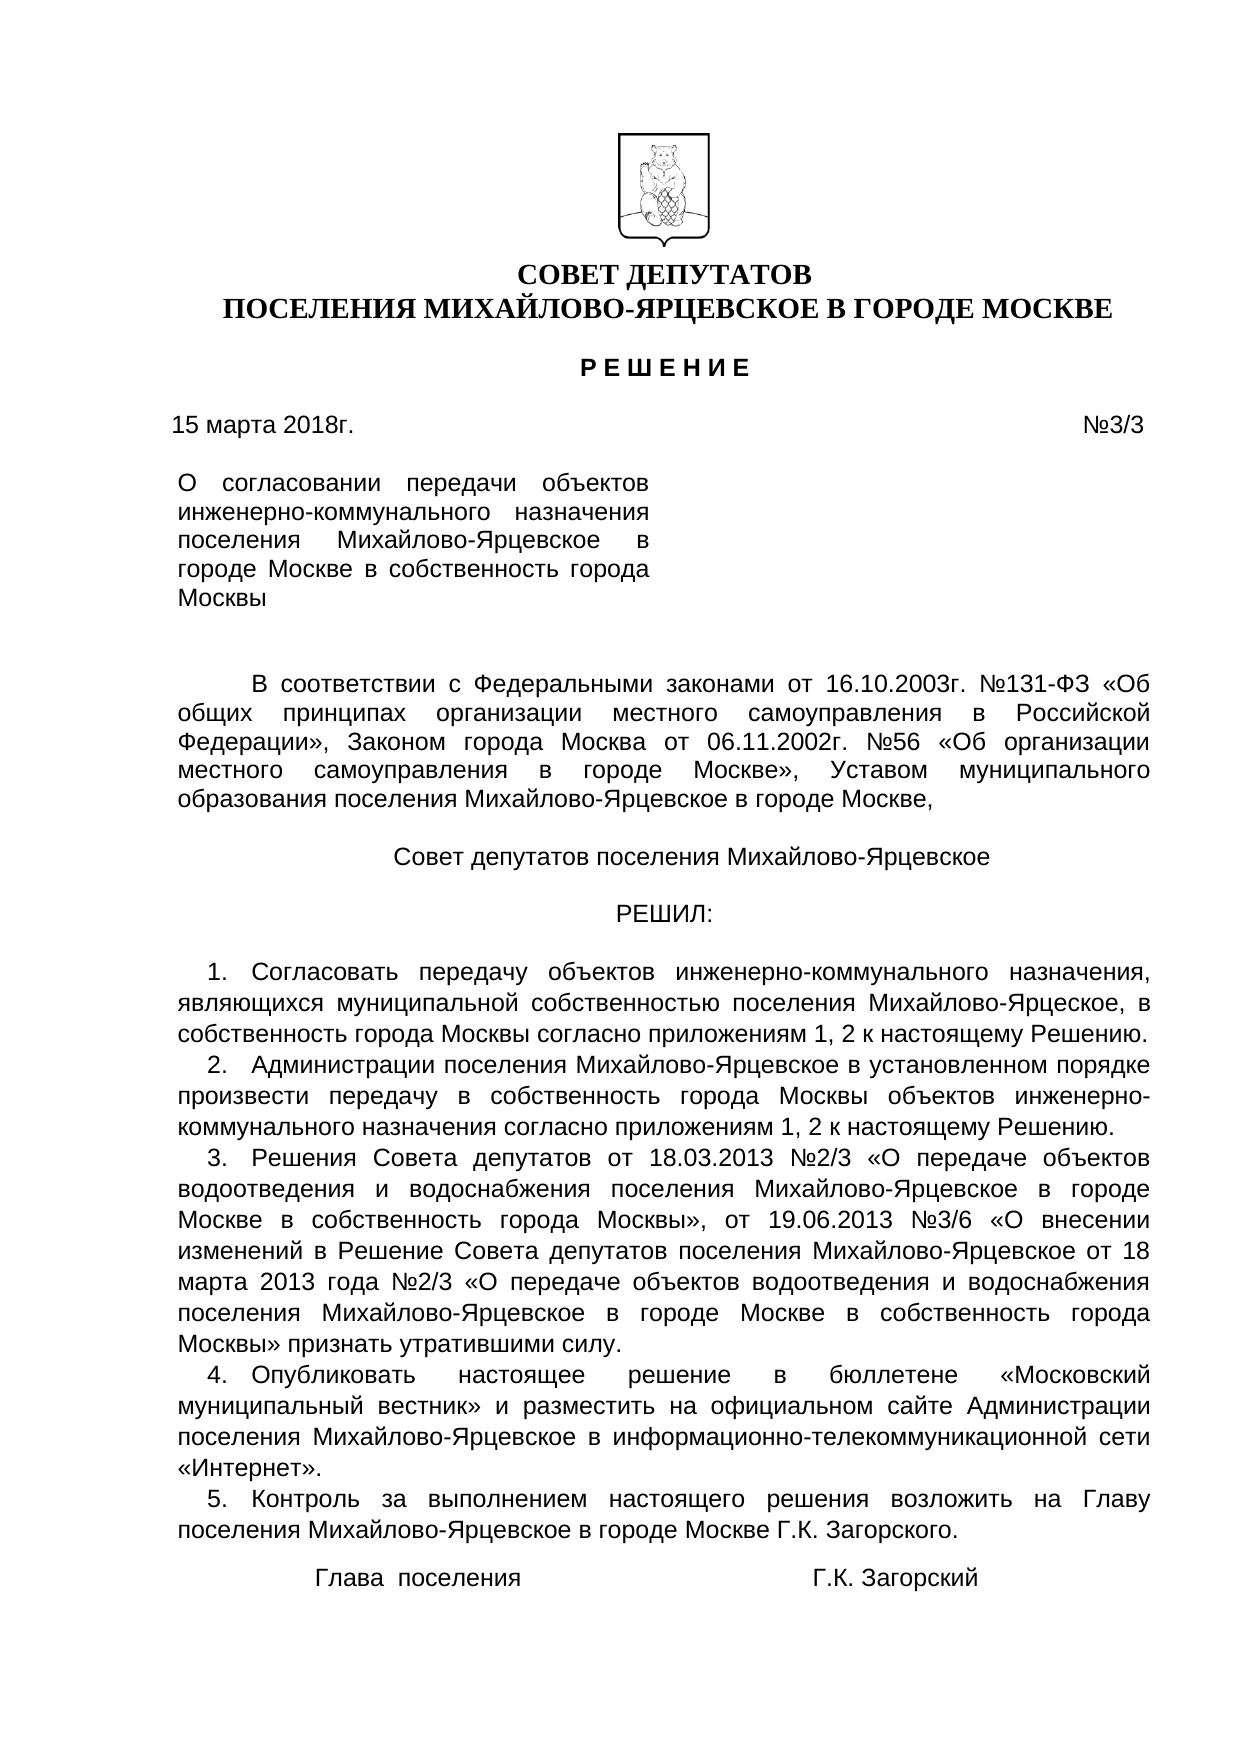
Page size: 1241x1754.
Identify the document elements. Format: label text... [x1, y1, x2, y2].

list Опубликовать настоящее решение в бюллетене «Московский муниципальный вестник» и разместить на официальном сайте Администрации поселения Михайлово-Ярцевское в информационно-телекоммуникационной сети «Интернет». [177, 1360, 1152, 1482]
list Администрации поселения Михайлово-Ярцевское в установленном порядке произвести передачу в собственность города Москвы объектов инженерно-коммунального назначения согласно приложениям 1, 2 к настоящему Решению. [177, 1050, 1152, 1141]
text СОВЕТ ДЕПУТАТОВ [177, 257, 1152, 291]
list Контроль за выполнением настоящего решения возложить на Главу поселения Михайлово-Ярцевское в городе Москве Г.К. Загорского. [177, 1484, 1152, 1544]
list Решения Совета депутатов от 18.03.2013 №2/3 «О передаче объектов водоотведения и водоснабжения поселения Михайлово-Ярцевское в городе Москве в собственность города Москвы», от 19.06.2013 №3/6 «О внесении изменений в Решение Совета депутатов поселения Михайлово-Ярцевское от 18 марта 2013 года №2/3 «О передаче объектов водоотведения и водоснабжения поселения Михайлово-Ярцевское в городе Москве в собственность города Москвы» признать утратившими силу. [177, 1143, 1152, 1358]
text РЕШИЛ: [177, 899, 1152, 928]
text 15 марта 2018г. №3/3 [74, 411, 1152, 439]
text Глава поселения Г.К. Загорский [177, 1563, 1152, 1592]
text Р Е Ш Е Н И Е [177, 353, 1152, 382]
text В соответствии с Федеральными законами от 16.10.2003г. №131-ФЗ «Об общих принципах организации местного самоуправления в Российской Федерации», Законом города Москва от 06.11.2002г. №56 «Об организации местного самоуправления в городе Москве», Уставом муниципального образования поселения Михайлово-Ярцевское в городе Москве, [177, 669, 1152, 813]
text ПОСЕЛЕНИЯ МИХАЙЛОВО-ЯРЦЕВСКОЕ В ГОРОДЕ МОСКВЕ [177, 291, 1152, 324]
text О согласовании передачи объектов инженерно-коммунального назначения поселения Михайлово-Ярцевское в городе Москве в собственность города Москвы [177, 468, 650, 612]
picture [618, 133, 710, 247]
list Согласовать передачу объектов инженерно-коммунального назначения, являющихся муниципальной собственностью поселения Михайлово-Ярцеское, в собственность города Москвы согласно приложениям 1, 2 к настоящему Решению. [177, 957, 1152, 1048]
text Совет депутатов поселения Михайлово-Ярцевское [177, 842, 1152, 871]
